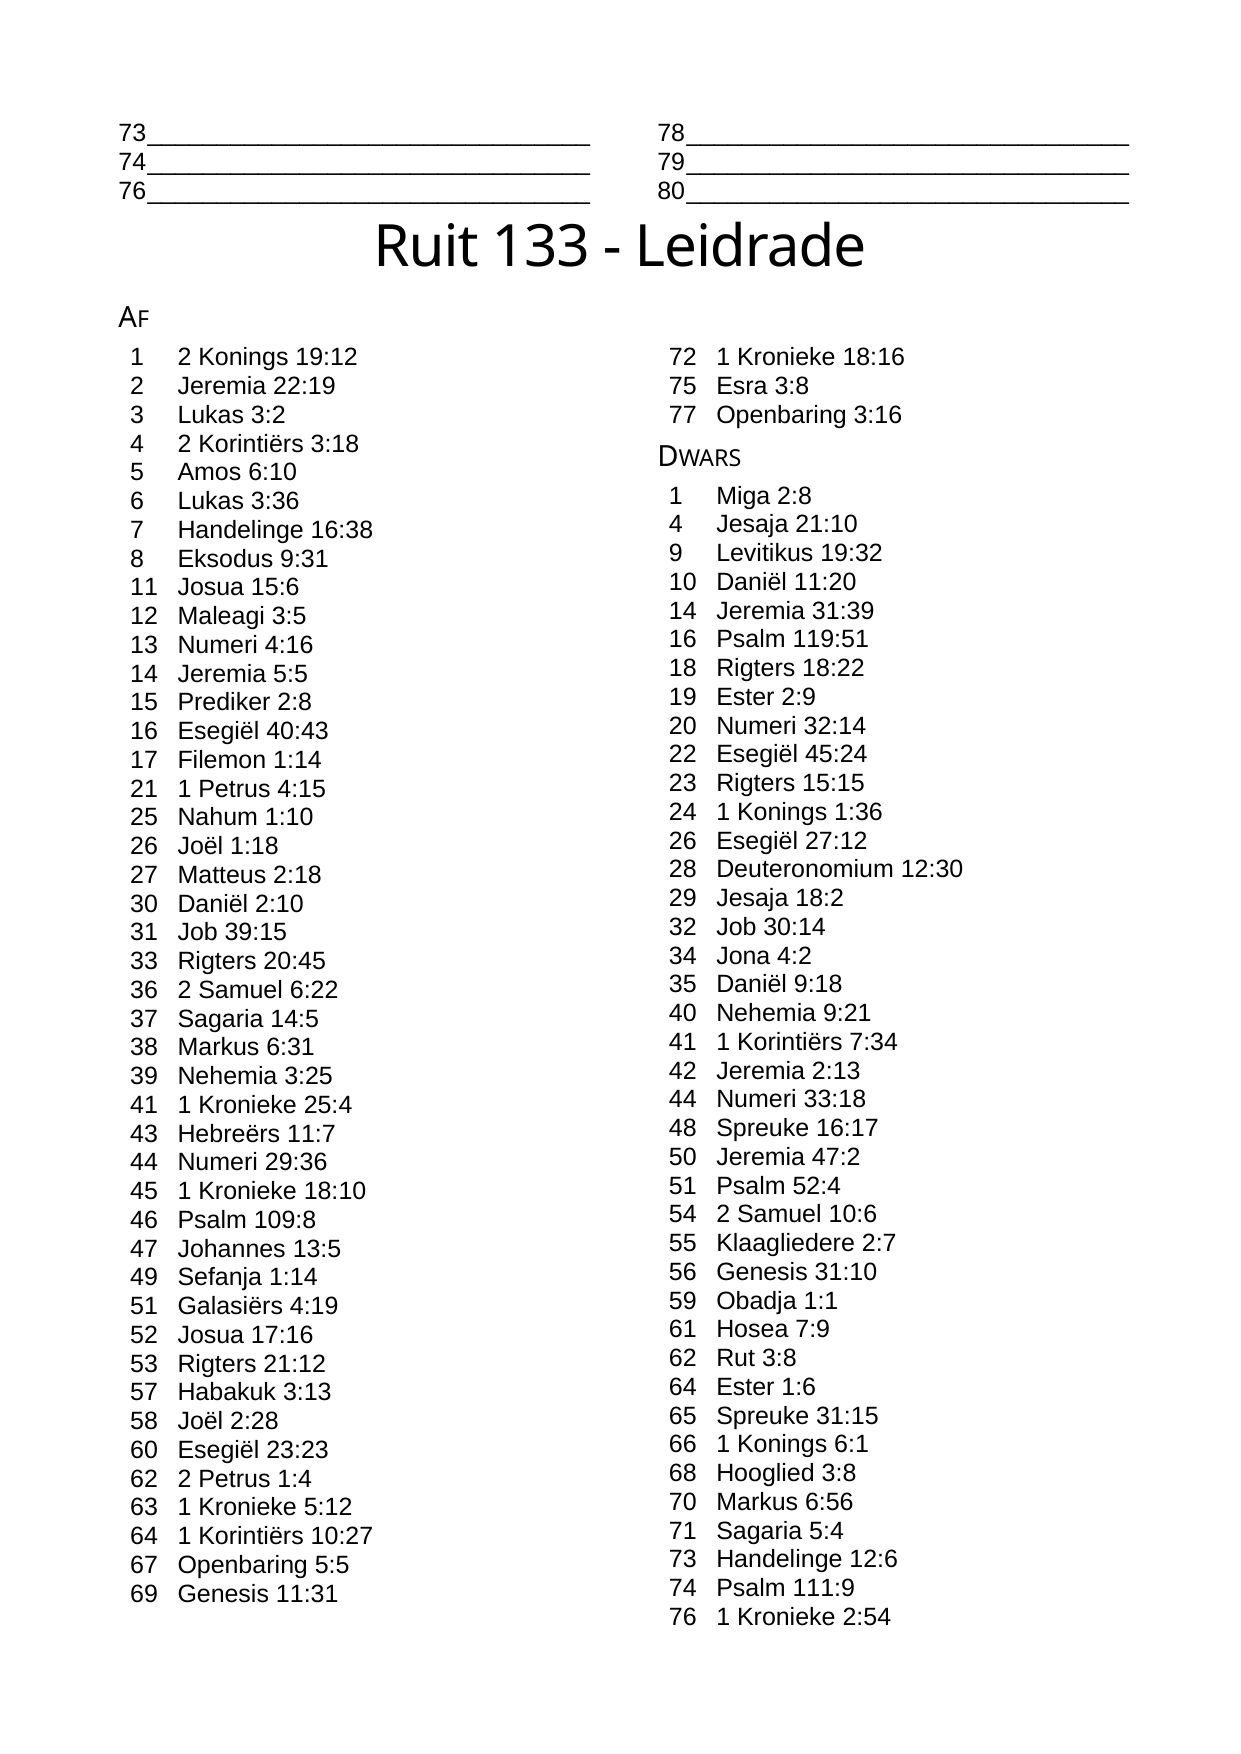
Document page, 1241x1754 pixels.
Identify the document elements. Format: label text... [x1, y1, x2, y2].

text 51 Galasiërs 4:19 [130, 1291, 583, 1320]
text 12 Maleagi 3:5 [130, 601, 583, 630]
text 77 Openbaring 3:16 [669, 400, 1122, 428]
text 76 1 Kronieke 2:54 [669, 1602, 1122, 1631]
text 21 1 Petrus 4:15 [130, 773, 583, 802]
text 48 Spreuke 16:17 [669, 1113, 1122, 1142]
text 11 Josua 15:6 [130, 572, 583, 601]
text 69 Genesis 11:31 [130, 1578, 583, 1607]
text 43 Hebreërs 11:7 [130, 1118, 583, 1147]
text 70 Markus 6:56 [669, 1487, 1122, 1516]
text 44 Numeri 33:18 [669, 1084, 1122, 1113]
text 14 Jeremia 31:39 [669, 596, 1122, 624]
text 58 Joël 2:28 [130, 1406, 583, 1435]
text 27 Matteus 2:18 [130, 860, 583, 888]
text 22 Esegiël 45:24 [669, 739, 1122, 768]
text 37 Sagaria 14:5 [130, 1003, 583, 1032]
text 20 Numeri 32:14 [669, 711, 1122, 739]
text 79 [657, 147, 1122, 176]
text 56 Genesis 31:10 [669, 1257, 1122, 1286]
text 68 Hooglied 3:8 [669, 1458, 1122, 1487]
text 15 Prediker 2:8 [130, 687, 583, 716]
text 25 Nahum 1:10 [130, 802, 583, 831]
text 47 Johannes 13:5 [130, 1233, 583, 1262]
text 42 Jeremia 2:13 [669, 1056, 1122, 1084]
text 31 Job 39:15 [130, 917, 583, 946]
text 78 [657, 118, 1122, 147]
text 6 Lukas 3:36 [130, 486, 583, 515]
text 46 Psalm 109:8 [130, 1205, 583, 1233]
text 39 Nehemia 3:25 [130, 1061, 583, 1090]
text 24 1 Konings 1:36 [669, 797, 1122, 826]
text 49 Sefanja 1:14 [130, 1262, 583, 1291]
text 30 Daniël 2:10 [130, 888, 583, 917]
subtitle Af [118, 296, 583, 336]
text 41 1 Korintiërs 7:34 [669, 1027, 1122, 1056]
text 67 Openbaring 5:5 [130, 1550, 583, 1578]
text 38 Markus 6:31 [130, 1032, 583, 1061]
text 65 Spreuke 31:15 [669, 1401, 1122, 1429]
text 51 Psalm 52:4 [669, 1171, 1122, 1199]
text 72 1 Kronieke 18:16 [669, 342, 1122, 371]
text 59 Obadja 1:1 [669, 1286, 1122, 1314]
text 2 Jeremia 22:19 [130, 371, 583, 400]
text 26 Esegiël 27:12 [669, 826, 1122, 854]
text 5 Amos 6:10 [130, 457, 583, 486]
text 16 Psalm 119:51 [669, 624, 1122, 653]
text 45 1 Kronieke 18:10 [130, 1176, 583, 1205]
text 33 Rigters 20:45 [130, 946, 583, 975]
text 13 Numeri 4:16 [130, 630, 583, 658]
text 66 1 Konings 6:1 [669, 1429, 1122, 1458]
text 63 1 Kronieke 5:12 [130, 1492, 583, 1521]
text 4 Jesaja 21:10 [669, 509, 1122, 538]
text 61 Hosea 7:9 [669, 1314, 1122, 1343]
text 32 Job 30:14 [669, 912, 1122, 941]
text 36 2 Samuel 6:22 [130, 975, 583, 1003]
text 9 Levitikus 19:32 [669, 538, 1122, 567]
text 40 Nehemia 9:21 [669, 998, 1122, 1027]
text 16 Esegiël 40:43 [130, 716, 583, 745]
text 10 Daniël 11:20 [669, 567, 1122, 596]
text 17 Filemon 1:14 [130, 745, 583, 773]
text 8 Eksodus 9:31 [130, 543, 583, 572]
text 19 Ester 2:9 [669, 682, 1122, 711]
text 74 Psalm 111:9 [669, 1573, 1122, 1602]
text 41 1 Kronieke 25:4 [130, 1090, 583, 1118]
text 62 Rut 3:8 [669, 1343, 1122, 1372]
text 75 Esra 3:8 [669, 371, 1122, 400]
subtitle Dwars [657, 435, 1122, 474]
text 73 Handelinge 12:6 [669, 1544, 1122, 1573]
text 71 Sagaria 5:4 [669, 1516, 1122, 1544]
text 3 Lukas 3:2 [130, 400, 583, 428]
text 1 2 Konings 19:12 [130, 342, 583, 371]
title Ruit 133 - Leidrade [118, 204, 1122, 284]
text 55 Klaagliedere 2:7 [669, 1228, 1122, 1257]
text 60 Esegiël 23:23 [130, 1435, 583, 1463]
text 62 2 Petrus 1:4 [130, 1463, 583, 1492]
text 64 1 Korintiërs 10:27 [130, 1521, 583, 1550]
text 29 Jesaja 18:2 [669, 883, 1122, 912]
text 50 Jeremia 47:2 [669, 1142, 1122, 1171]
text 80 [657, 176, 1122, 204]
text 54 2 Samuel 10:6 [669, 1199, 1122, 1228]
text 18 Rigters 18:22 [669, 653, 1122, 682]
text 28 Deuteronomium 12:30 [669, 854, 1122, 883]
text 64 Ester 1:6 [669, 1372, 1122, 1401]
text 57 Habakuk 3:13 [130, 1377, 583, 1406]
text 4 2 Korintiërs 3:18 [130, 428, 583, 457]
text 26 Joël 1:18 [130, 831, 583, 860]
text 7 Handelinge 16:38 [130, 515, 583, 543]
text 44 Numeri 29:36 [130, 1147, 583, 1176]
text 34 Jona 4:2 [669, 941, 1122, 969]
text 14 Jeremia 5:5 [130, 658, 583, 687]
text 23 Rigters 15:15 [669, 768, 1122, 797]
text 35 Daniël 9:18 [669, 969, 1122, 998]
text 73 [118, 118, 583, 147]
text 74 [118, 147, 583, 176]
text 76 [118, 176, 583, 204]
text 52 Josua 17:16 [130, 1320, 583, 1348]
text 53 Rigters 21:12 [130, 1348, 583, 1377]
text 1 Miga 2:8 [669, 481, 1122, 509]
